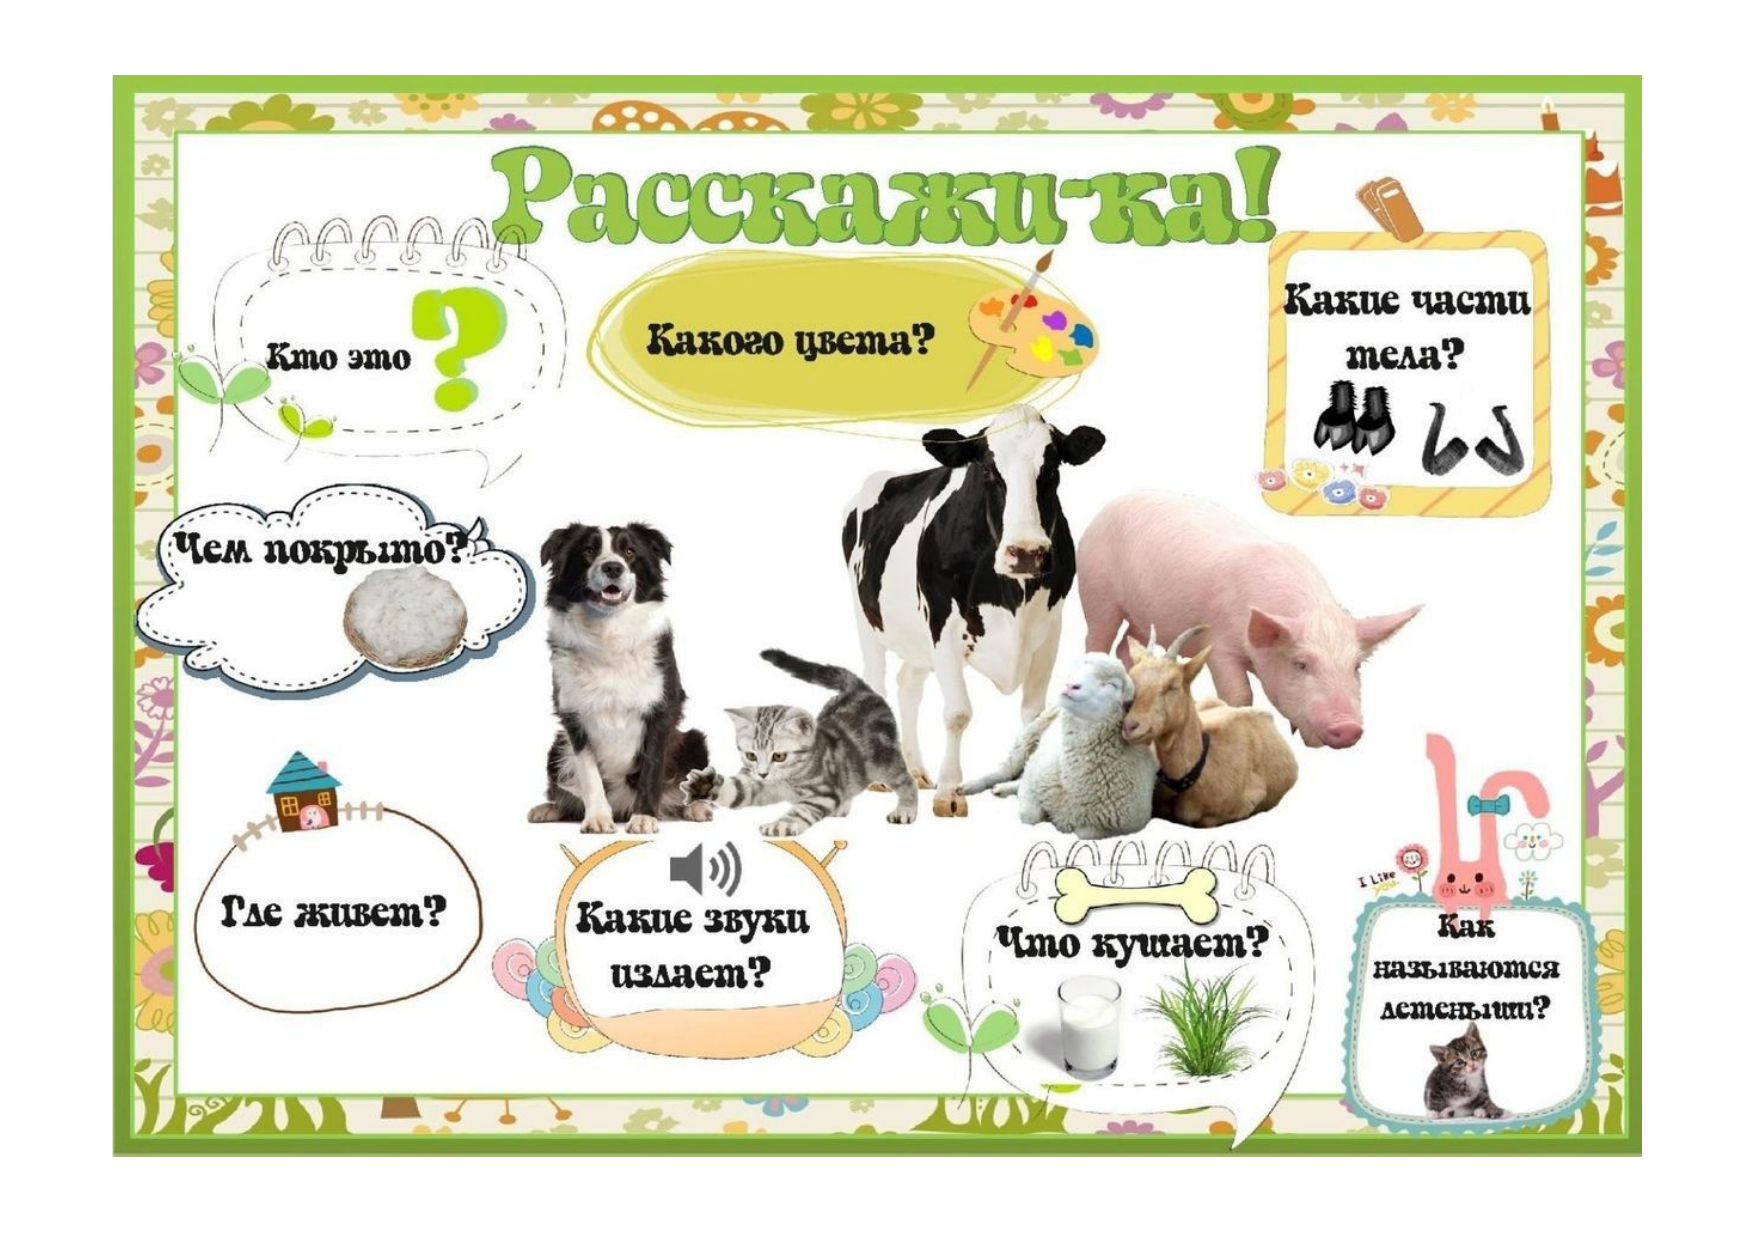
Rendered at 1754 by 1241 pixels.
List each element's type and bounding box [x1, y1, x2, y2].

picture [112, 75, 1642, 1157]
